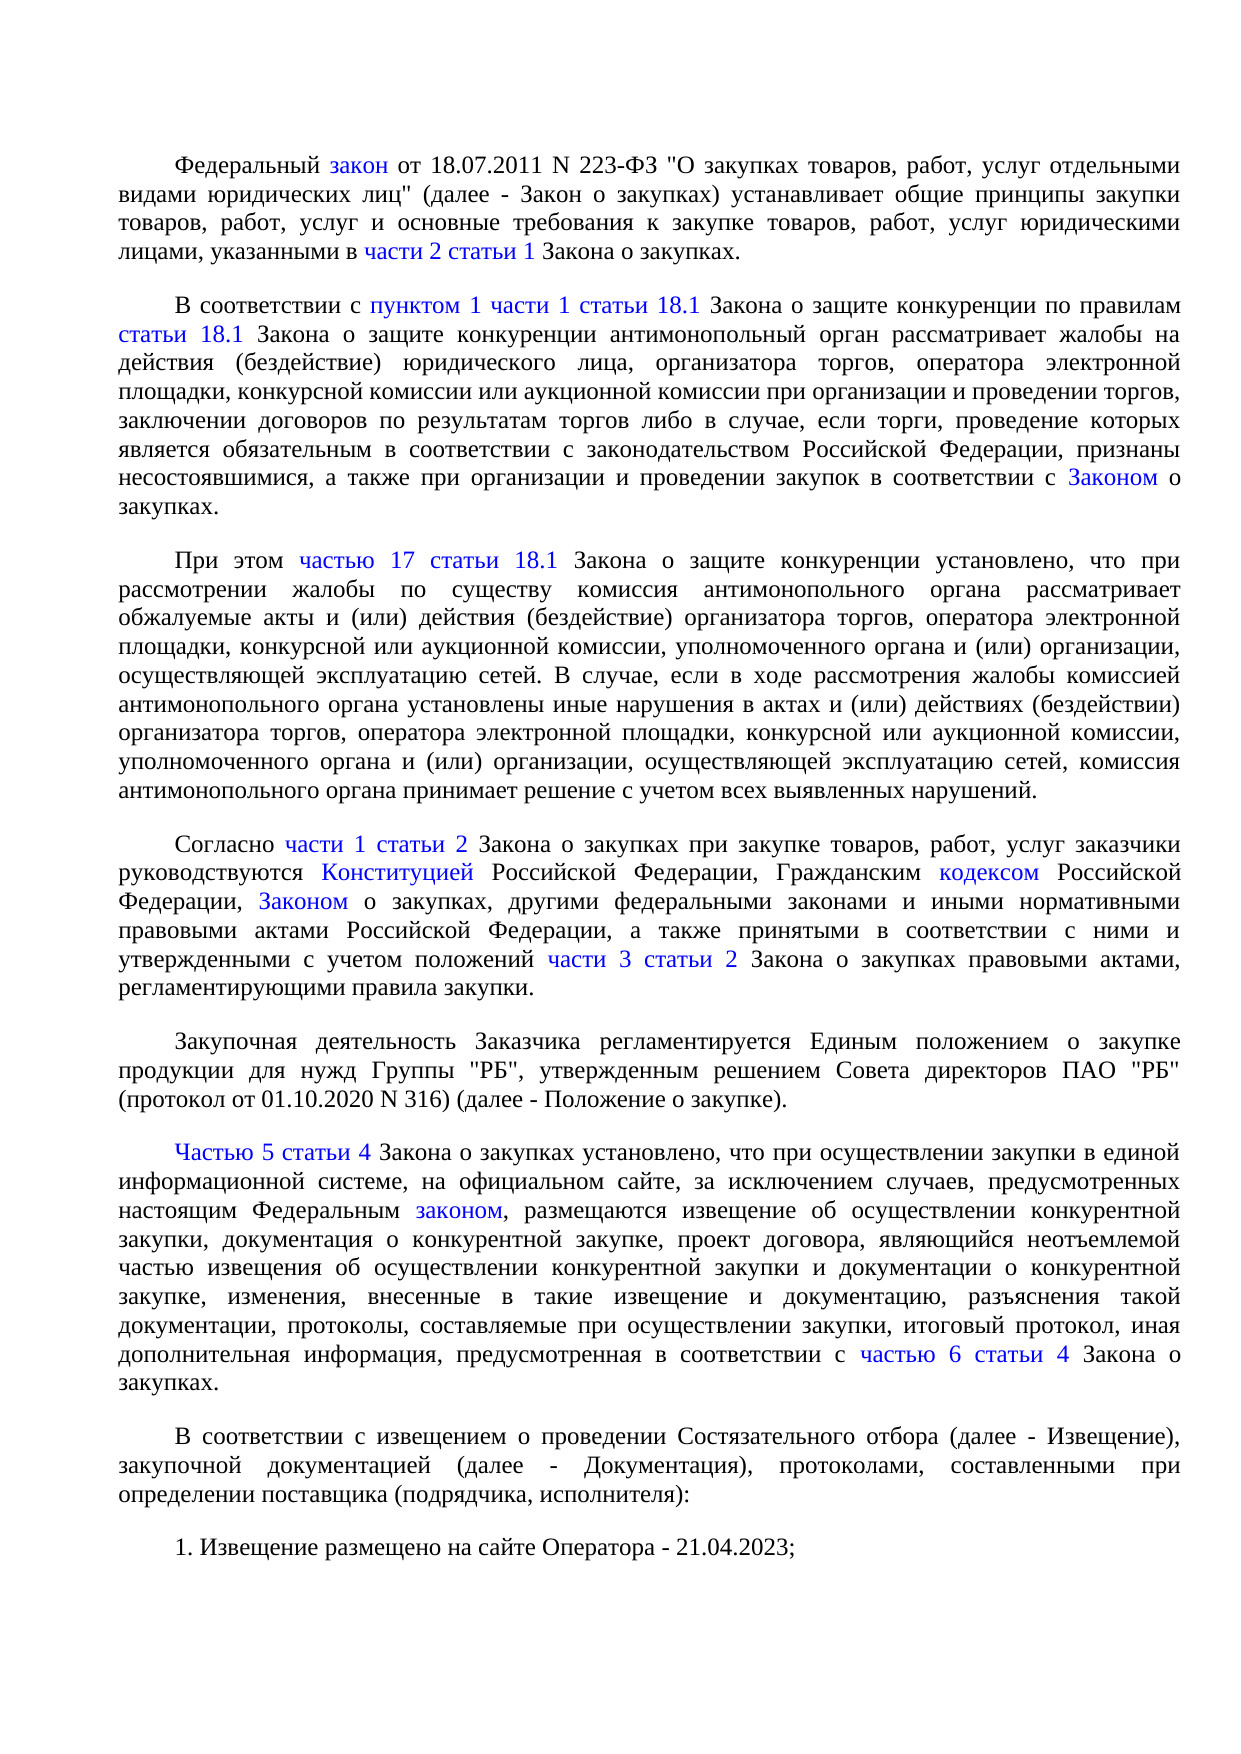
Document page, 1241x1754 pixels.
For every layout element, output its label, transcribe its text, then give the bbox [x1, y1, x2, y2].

text Согласно части 1 статьи 2 Закона о закупках при закупке товаров, работ, услуг заказчики руководствуются Конституцией Российской Федерации, Гражданским кодексом Российской Федерации, Законом о закупках, другими федеральными законами и иными нормативными правовыми актами Российской Федерации, а также принятыми в соответствии с ними и утвержденными с учетом положений части 3 статьи 2 Закона о закупках правовыми актами, регламентирующими правила закупки. [118, 829, 1181, 1001]
text При этом частью 17 статьи 18.1 Закона о защите конкуренции установлено, что при рассмотрении жалобы по существу комиссия антимонопольного органа рассматривает обжалуемые акты и (или) действия (бездействие) организатора торгов, оператора электронной площадки, конкурсной или аукционной комиссии, уполномоченного органа и (или) организации, осуществляющей эксплуатацию сетей. В случае, если в ходе рассмотрения жалобы комиссией антимонопольного органа установлены иные нарушения в актах и (или) действиях (бездействии) организатора торгов, оператора электронной площадки, конкурсной или аукционной комиссии, уполномоченного органа и (или) организации, осуществляющей эксплуатацию сетей, комиссия антимонопольного органа принимает решение с учетом всех выявленных нарушений. [118, 545, 1181, 804]
text 1. Извещение размещено на сайте Оператора - 21.04.2023; [118, 1532, 1181, 1561]
text В соответствии с извещением о проведении Состязательного отбора (далее - Извещение), закупочной документацией (далее - Документация), протоколами, составленными при определении поставщика (подрядчика, исполнителя): [118, 1421, 1181, 1507]
text Частью 5 статьи 4 Закона о закупках установлено, что при осуществлении закупки в единой информационной системе, на официальном сайте, за исключением случаев, предусмотренных настоящим Федеральным законом, размещаются извещение об осуществлении конкурентной закупки, документация о конкурентной закупке, проект договора, являющийся неотъемлемой частью извещения об осуществлении конкурентной закупки и документации о конкурентной закупке, изменения, внесенные в такие извещение и документацию, разъяснения такой документации, протоколы, составляемые при осуществлении закупки, итоговый протокол, иная дополнительная информация, предусмотренная в соответствии с частью 6 статьи 4 Закона о закупках. [118, 1137, 1181, 1396]
text В соответствии с пунктом 1 части 1 статьи 18.1 Закона о защите конкуренции по правилам статьи 18.1 Закона о защите конкуренции антимонопольный орган рассматривает жалобы на действия (бездействие) юридического лица, организатора торгов, оператора электронной площадки, конкурсной комиссии или аукционной комиссии при организации и проведении торгов, заключении договоров по результатам торгов либо в случае, если торги, проведение которых является обязательным в соответствии с законодательством Российской Федерации, признаны несостоявшимися, а также при организации и проведении закупок в соответствии с Законом о закупках. [118, 290, 1181, 520]
text Федеральный закон от 18.07.2011 N 223-ФЗ "О закупках товаров, работ, услуг отдельными видами юридических лиц" (далее - Закон о закупках) устанавливает общие принципы закупки товаров, работ, услуг и основные требования к закупке товаров, работ, услуг юридическими лицами, указанными в части 2 статьи 1 Закона о закупках. [118, 150, 1181, 265]
text Закупочная деятельность Заказчика регламентируется Единым положением о закупке продукции для нужд Группы "РБ", утвержденным решением Совета директоров ПАО "РБ" (протокол от 01.10.2020 N 316) (далее - Положение о закупке). [118, 1026, 1181, 1112]
